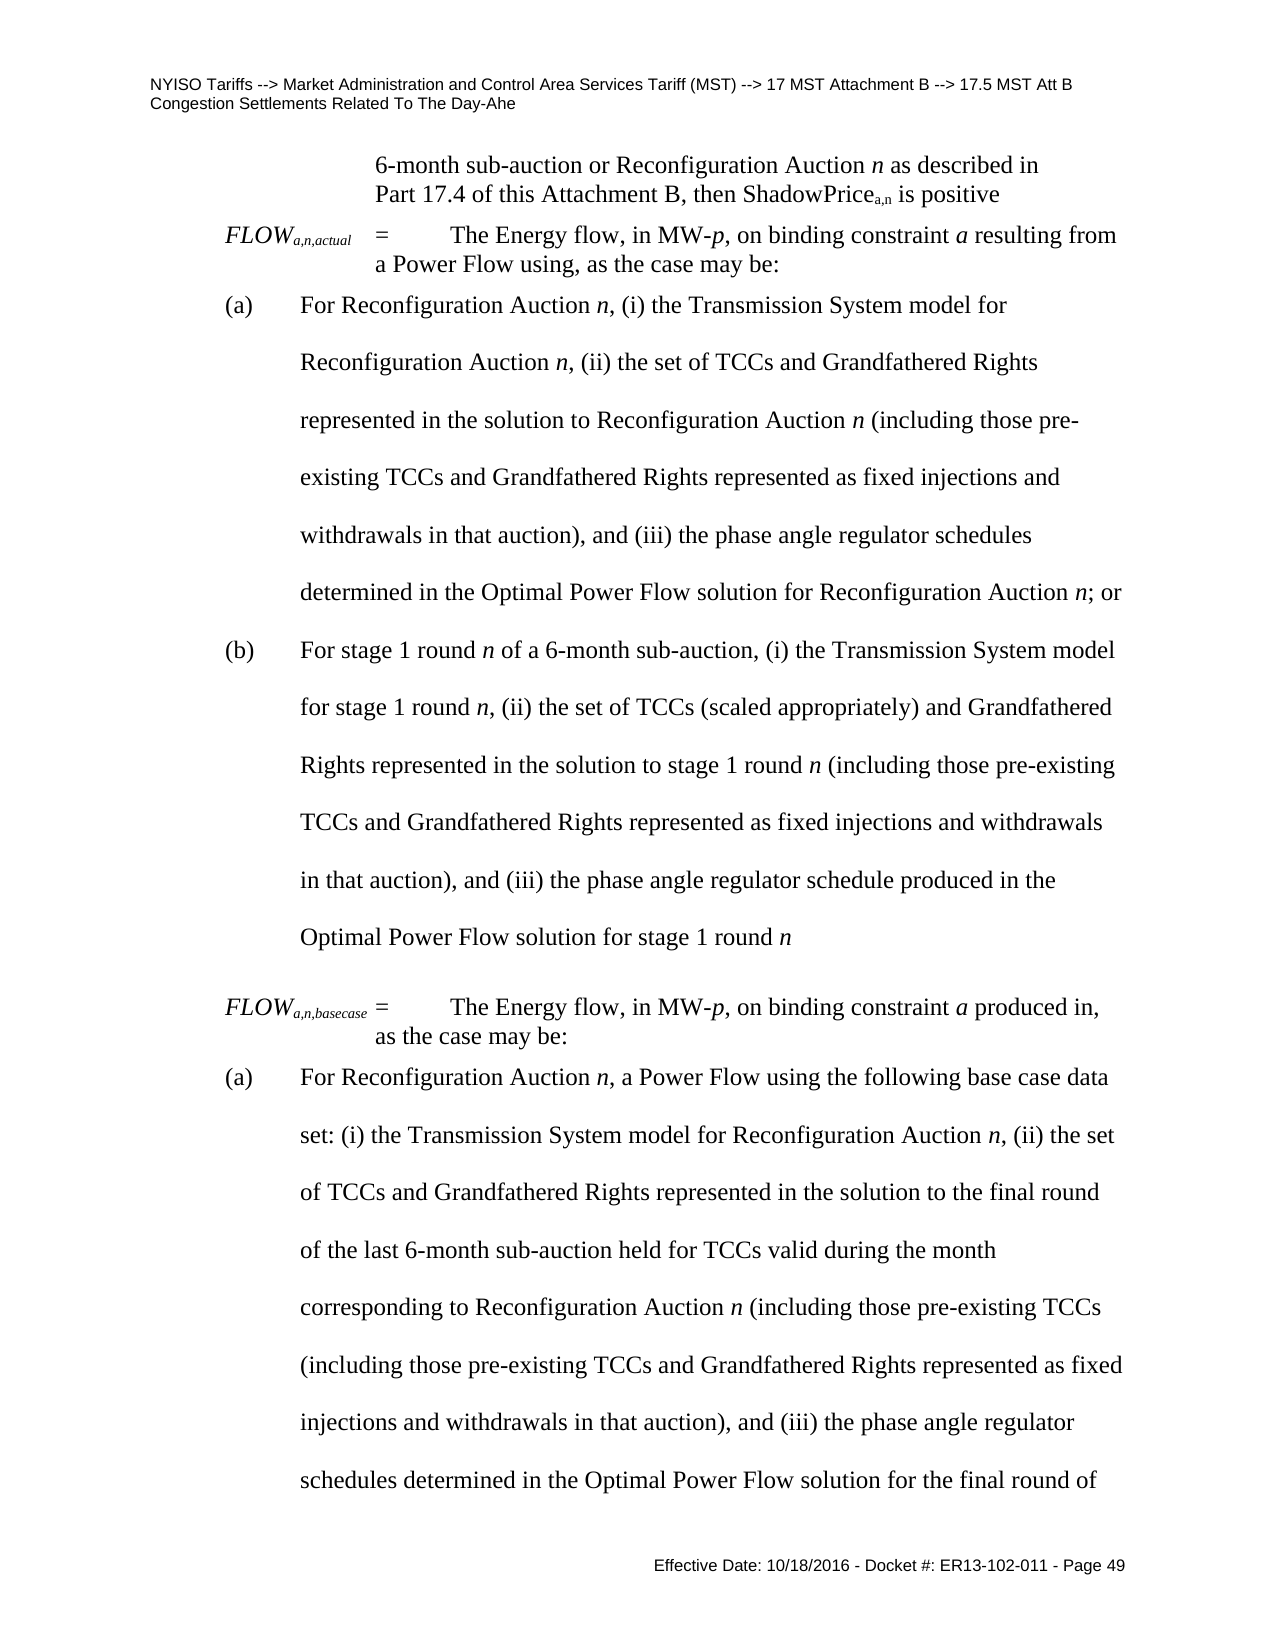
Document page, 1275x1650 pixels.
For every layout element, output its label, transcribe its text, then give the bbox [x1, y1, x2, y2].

text FLOWa,n,actual = The Energy flow, in MW-p, on binding constraint a resulting from a Power Flow using, as the case may be: [225, 220, 1125, 277]
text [225, 1062, 1125, 1494]
text FLOWa,n,basecase = The Energy flow, in MW-p, on binding constraint a produced in, as the case may be: [225, 992, 1125, 1050]
text (b) For stage 1 round n of a 6-month sub-auction, (i) the Transmission System model for stage 1 round n, (ii) the set of TCCs (scaled appropriately) and Grandfathered Rights represented in the solution to stage 1 round n (including those pre-existing TCCs and Grandfathered Rights represented as fixed injections and withdrawals in that auction), and (iii) the phase angle regulator schedule produced in the Optimal Power Flow solution for stage 1 round n [225, 635, 1125, 951]
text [225, 150, 1125, 207]
text (a) For Reconfiguration Auction n, (i) the Transmission System model for Reconfiguration Auction n, (ii) the set of TCCs and Grandfathered Rights represented in the solution to Reconfiguration Auction n (including those pre-existing TCCs and Grandfathered Rights represented as fixed injections and withdrawals in that auction), and (iii) the phase angle regulator schedules determined in the Optimal Power Flow solution for Reconfiguration Auction n; or [225, 290, 1125, 606]
